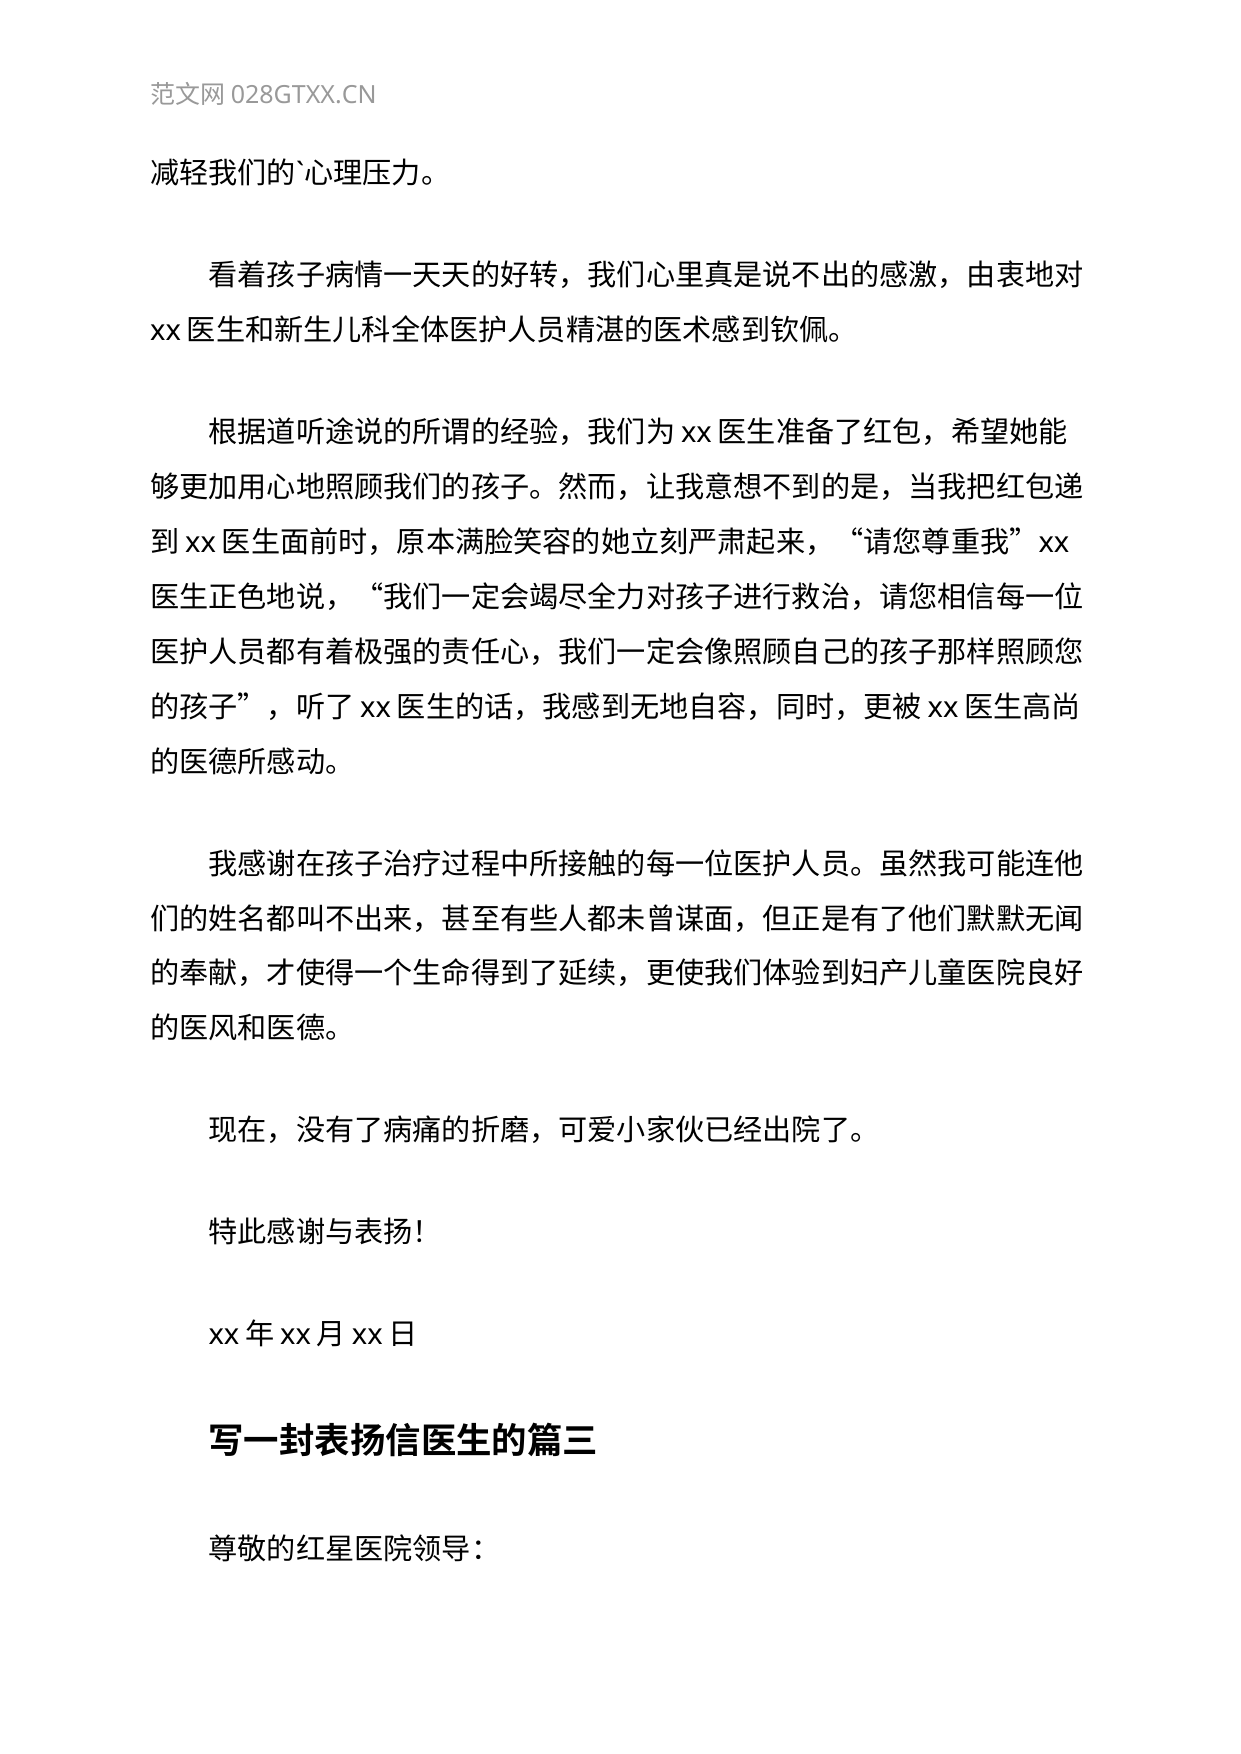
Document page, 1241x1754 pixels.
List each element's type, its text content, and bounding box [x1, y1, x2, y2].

text 特此感谢与表扬！ [150, 1208, 1090, 1251]
text 写一封表扬信医生的篇三 [150, 1412, 1090, 1463]
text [150, 150, 1090, 192]
text 现在，没有了病痛的折磨，可爱小家伙已经出院了。 [150, 1107, 1090, 1149]
text 看着孩子病情一天天的好转，我们心里真是说不出的感激，由衷地对xx医生和新生儿科全体医护人员精湛的医术感到钦佩。 [150, 252, 1090, 349]
text xx年xx月xx日 [150, 1310, 1090, 1353]
text 我感谢在孩子治疗过程中所接触的每一位医护人员。虽然我可能连他们的姓名都叫不出来，甚至有些人都未曾谋面，但正是有了他们默默无闻的奉献，才使得一个生命得到了延续，更使我们体验到妇产儿童医院良好的医风和医德。 [150, 840, 1090, 1047]
text 根据道听途说的所谓的经验，我们为xx医生准备了红包，希望她能够更加用心地照顾我们的孩子。然而，让我意想不到的是，当我把红包递到xx医生面前时，原本满脸笑容的她立刻严肃起来，“请您尊重我”xx医生正色地说，“我们一定会竭尽全力对孩子进行救治，请您相信每一位医护人员都有着极强的责任心，我们一定会像照顾自己的孩子那样照顾您的孩子”，听了xx医生的话，我感到无地自容，同时，更被xx医生高尚的医德所感动。 [150, 409, 1090, 781]
text 尊敬的红星医院领导： [150, 1526, 1090, 1568]
